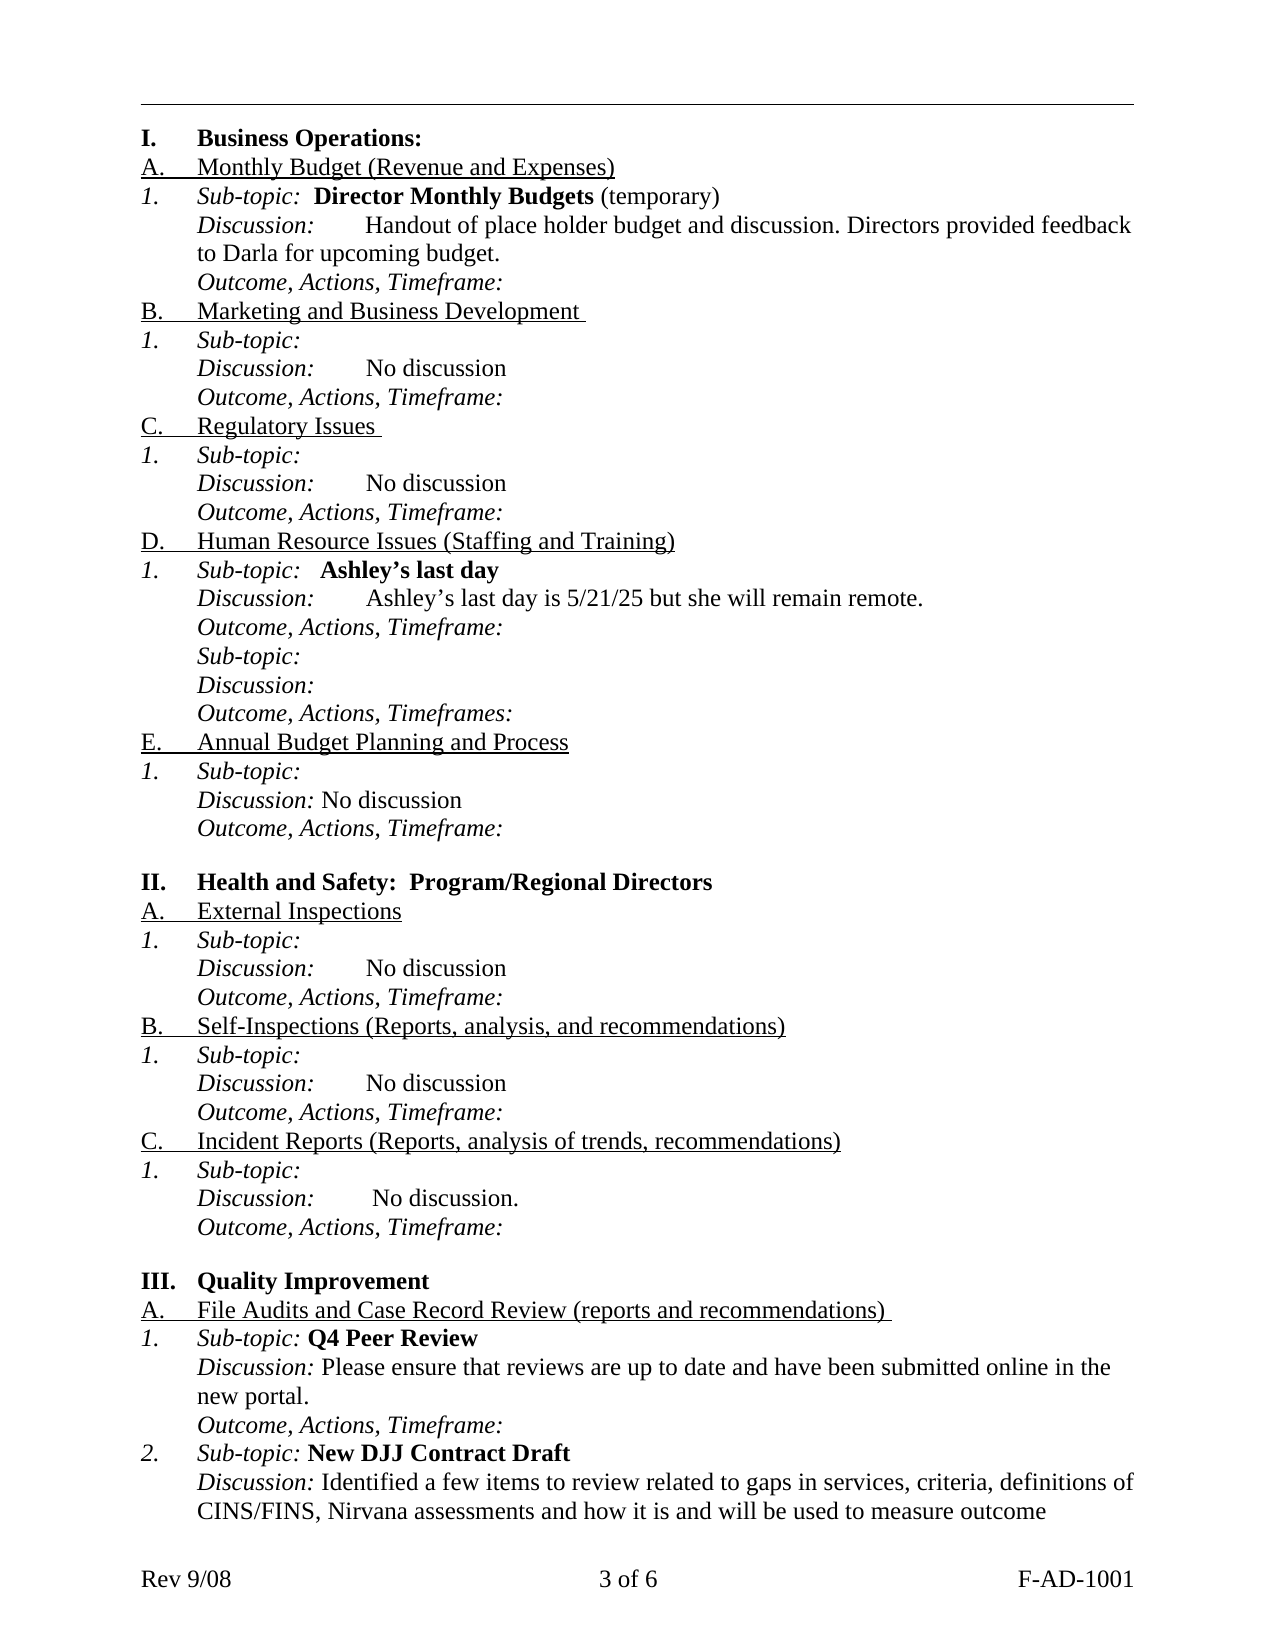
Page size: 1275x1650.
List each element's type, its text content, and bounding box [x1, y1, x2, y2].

text Discussion: Please ensure that reviews are up to date and have been submitted online in the new portal. [141, 1352, 1134, 1410]
text Discussion: No discussion [141, 1068, 1134, 1097]
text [141, 1467, 1134, 1525]
text A. File Audits and Case Record Review (reports and recommendations) [141, 1295, 1134, 1323]
text D. Human Resource Issues (Staffing and Training) [141, 526, 1134, 555]
subtitle II. Health and Safety: Program/Regional Directors [141, 867, 1134, 896]
text Outcome, Actions, Timeframe: [141, 982, 1134, 1011]
text Discussion: No discussion [141, 953, 1134, 982]
text Outcome, Actions, Timeframes: [141, 698, 1134, 727]
text I. Business Operations: [141, 105, 1134, 152]
text Discussion: No discussion [141, 468, 1134, 497]
text B. Self-Inspections (Reports, analysis, and recommendations) [141, 1011, 1134, 1040]
text 1. Sub-topic: [141, 325, 1134, 353]
text Discussion: Ashley’s last day is 5/21/25 but she will remain remote. [141, 583, 1134, 612]
text 1. Sub-topic: [141, 1155, 1134, 1183]
text Outcome, Actions, Timeframe: [141, 382, 1134, 411]
text Discussion: Handout of place holder budget and discussion. Directors provided feedback to Darla for upcoming budget. [141, 210, 1134, 267]
text Outcome, Actions, Timeframe: [141, 1097, 1134, 1126]
text Outcome, Actions, Timeframe: [141, 267, 1134, 296]
text Discussion: [141, 670, 1134, 698]
text A. Monthly Budget (Revenue and Expenses) [141, 152, 1134, 181]
text C. Incident Reports (Reports, analysis of trends, recommendations) [141, 1126, 1134, 1155]
subtitle III. Quality Improvement [141, 1266, 1134, 1295]
text B. Marketing and Business Development [141, 296, 1134, 325]
text Outcome, Actions, Timeframe: [141, 612, 1134, 641]
text 1. Sub-topic: [141, 925, 1134, 953]
text Outcome, Actions, Timeframe: [141, 1410, 1134, 1438]
text 2. Sub-topic: New DJJ Contract Draft [141, 1438, 1134, 1467]
text E. Annual Budget Planning and Process [141, 727, 1134, 756]
text Outcome, Actions, Timeframe: [141, 497, 1134, 526]
text Outcome, Actions, Timeframe: [141, 1212, 1134, 1241]
text C. Regulatory Issues [141, 411, 1134, 440]
text 1. Sub-topic: Q4 Peer Review [141, 1323, 1134, 1352]
text Discussion: No discussion. [141, 1183, 1134, 1212]
text Outcome, Actions, Timeframe: [141, 813, 1134, 842]
text Discussion: No discussion [141, 353, 1134, 382]
text Sub-topic: [141, 641, 1134, 670]
text 1. Sub-topic: Director Monthly Budgets (temporary) [141, 181, 1134, 210]
text 1. Sub-topic: Ashley’s last day [141, 555, 1134, 583]
text 1. Sub-topic: [141, 1040, 1134, 1068]
text A. External Inspections [141, 896, 1134, 925]
text 1. Sub-topic: [141, 756, 1134, 785]
text 1. Sub-topic: [141, 440, 1134, 468]
text Discussion: No discussion [141, 785, 1134, 813]
